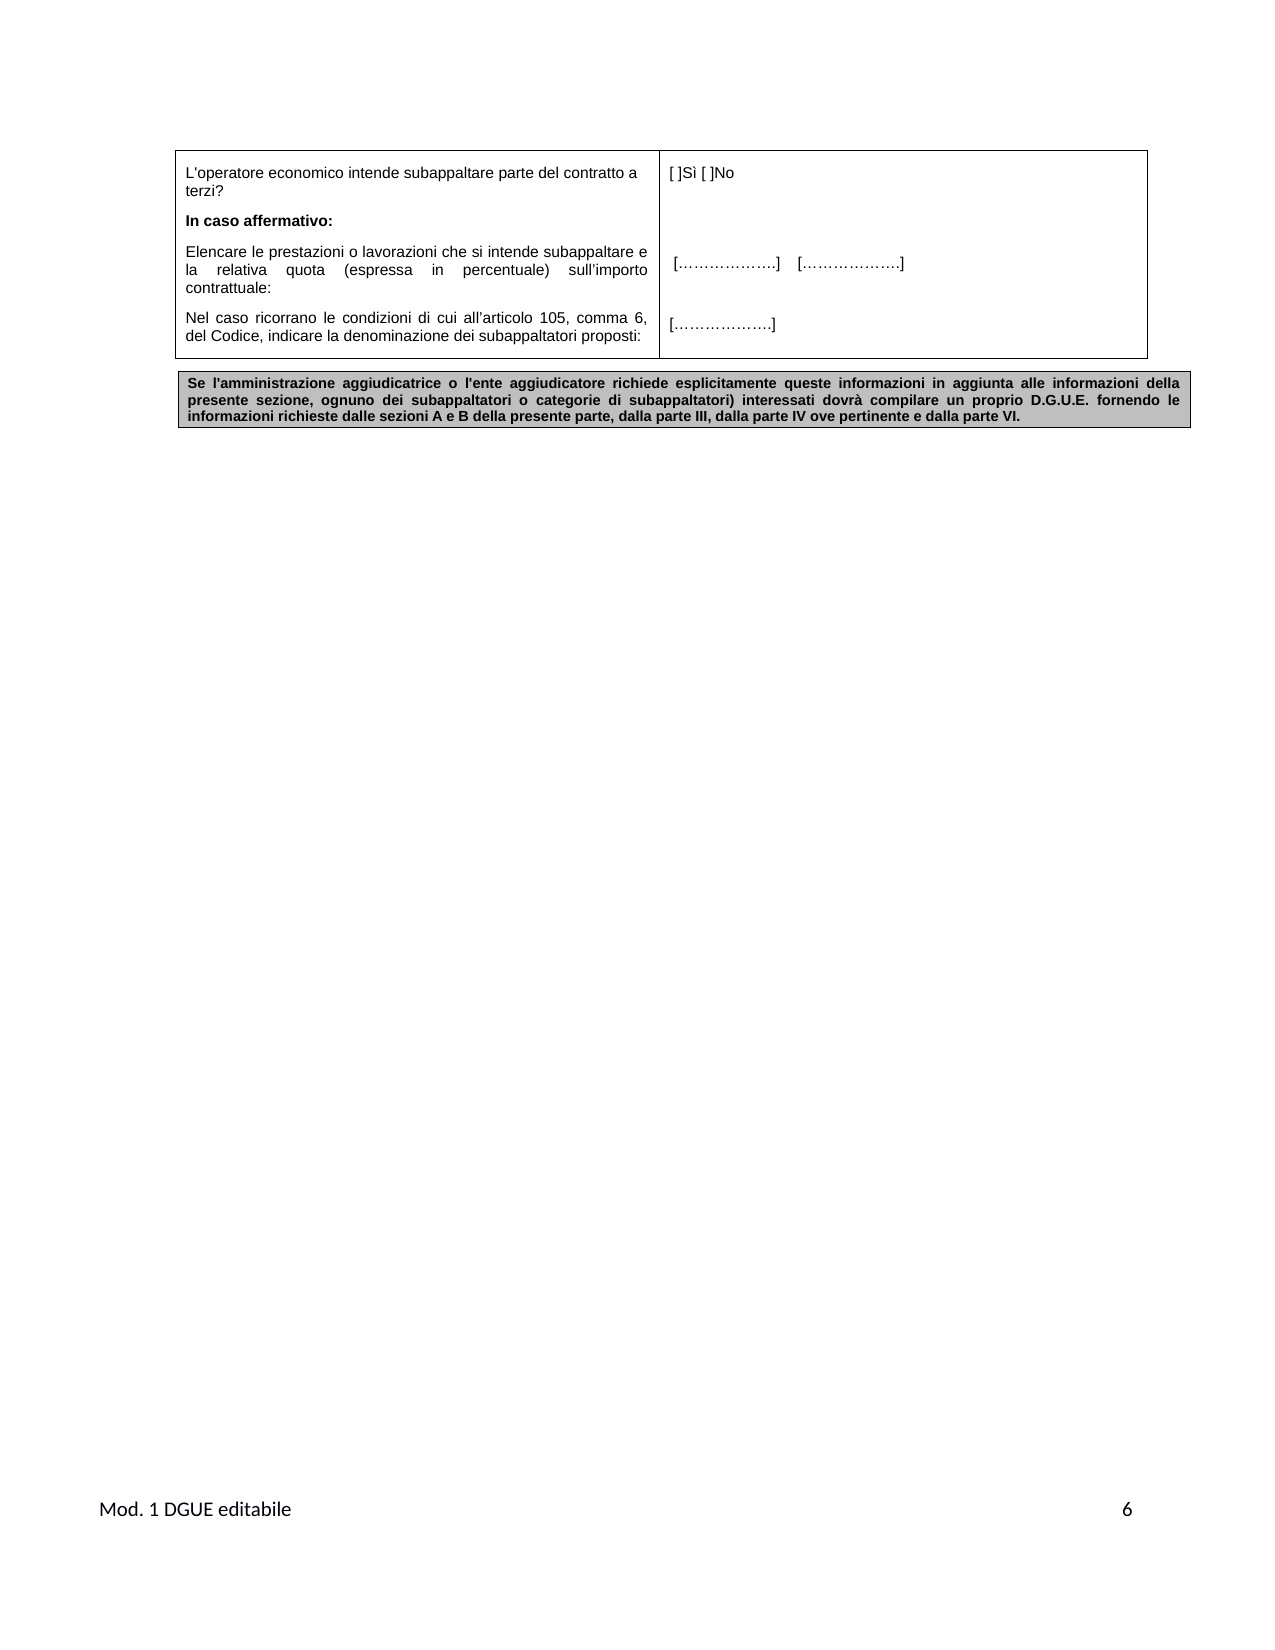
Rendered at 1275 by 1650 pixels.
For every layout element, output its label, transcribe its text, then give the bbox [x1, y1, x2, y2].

table_cell L'operatore economico intende subappaltare parte del contratto a terzi? In caso affermativo: Elencare le prestazioni o lavorazioni che si intende subappaltare e la relativa quota (espressa in percentuale) sull’importo contrattuale: Nel caso ricorrano le condizioni di cui all’articolo 105, comma 6, del Codice, indicare la denominazione dei subappaltatori proposti: [176, 151, 659, 358]
table_cell [ ]Sì [ ]No [……………….] [……………….] [……………….] [660, 151, 1147, 358]
title Se l'amministrazione aggiudicatrice o l'ente aggiudicatore richiede esplicitamente queste informazioni in aggiunta alle informazioni della presente sezione, ognuno dei subappaltatori o categorie di subappaltatori) interessati dovrà compilare un proprio D.G.U.E. fornendo le informazioni richieste dalle sezioni A e B della presente parte, dalla parte III, dalla parte IV ove pertinente e dalla parte VI. [179, 372, 1190, 427]
